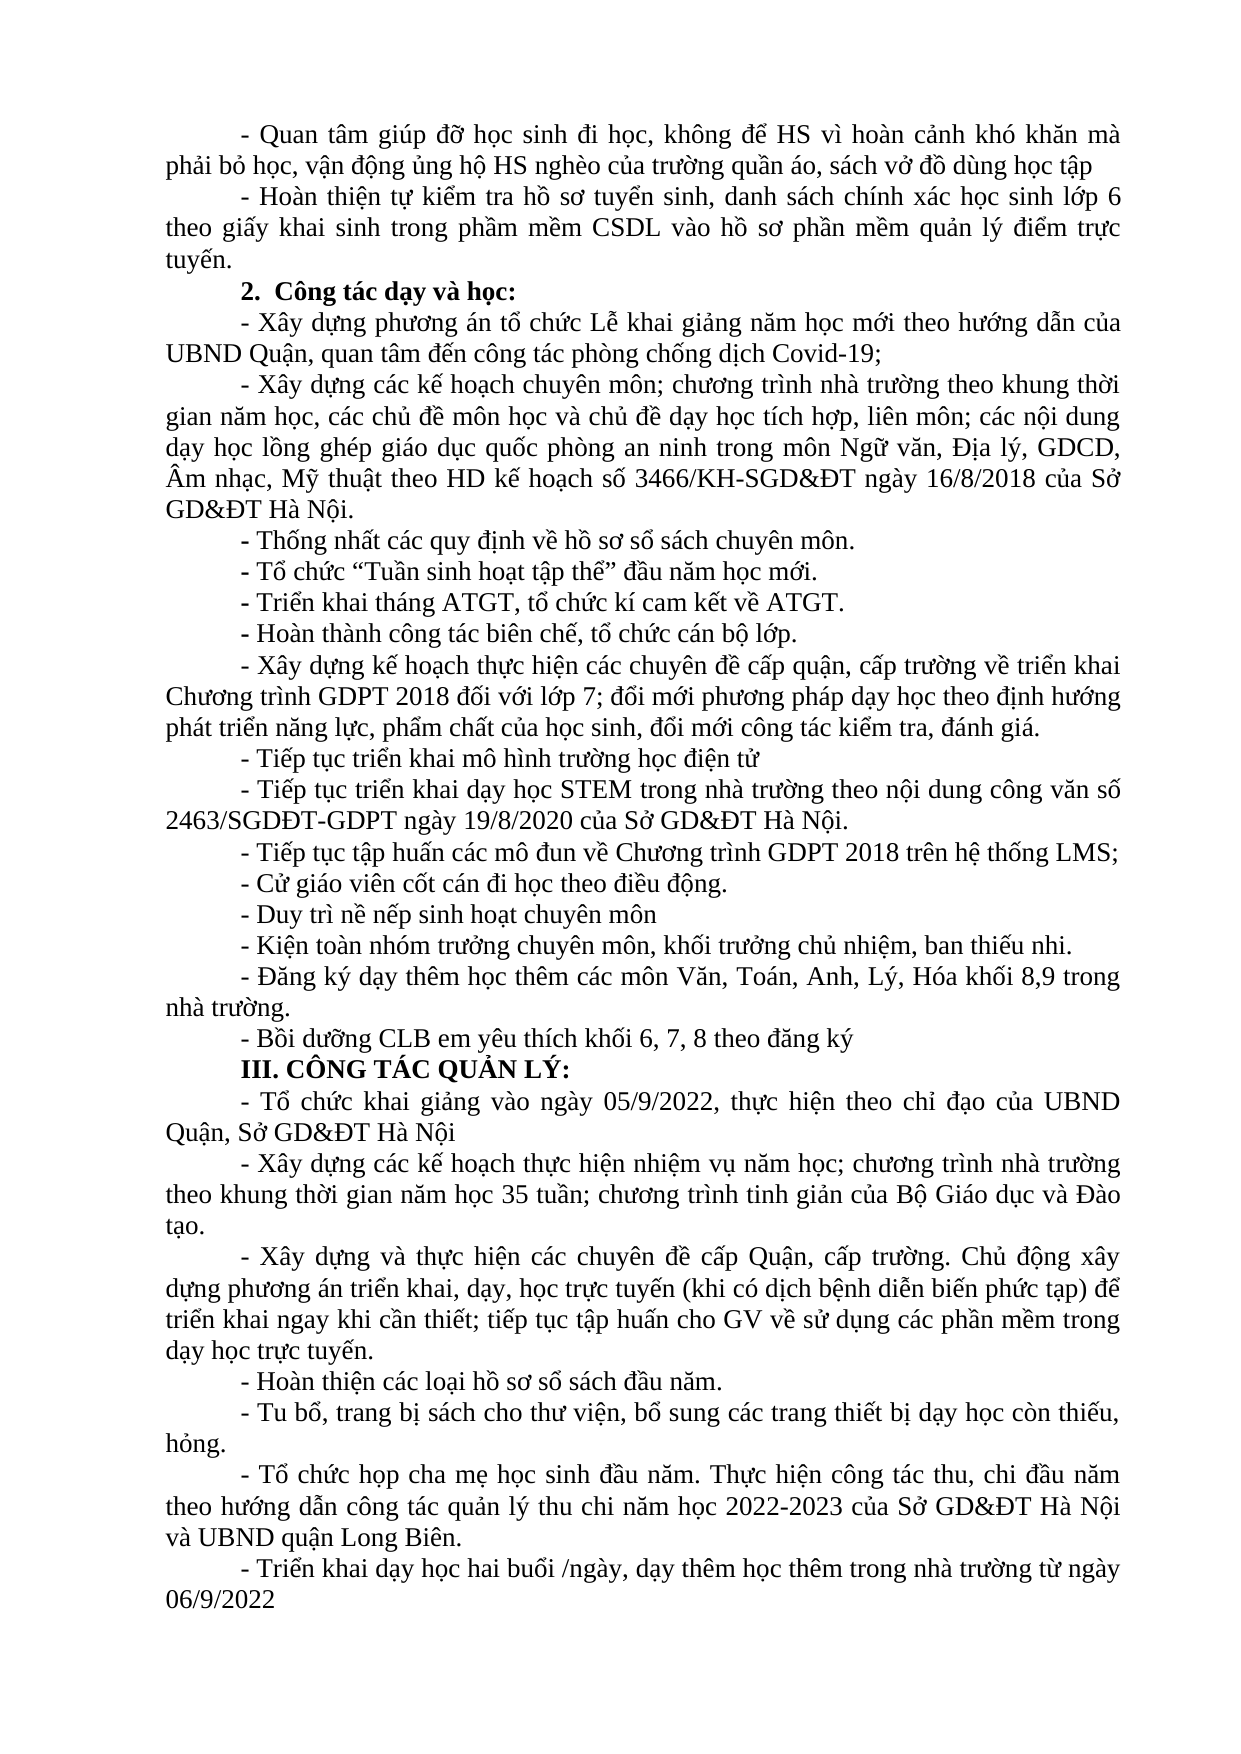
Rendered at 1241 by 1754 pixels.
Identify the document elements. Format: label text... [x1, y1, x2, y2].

text - Hoàn thiện tự kiểm tra hồ sơ tuyển sinh, danh sách chính xác học sinh lớp 6 theo giấy khai sinh trong phầm mềm CSDL vào hồ sơ phần mềm quản lý điểm trực tuyến. [165, 180, 1122, 274]
text - Tổ chức họp cha mẹ học sinh đầu năm. Thực hiện công tác thu, chi đầu năm theo hướng dẫn công tác quản lý thu chi năm học 2022-2023 của Sở GD&ĐT Hà Nội và UBND quận Long Biên. [165, 1458, 1122, 1552]
text - Hoàn thành công tác biên chế, tổ chức cán bộ lớp. [165, 618, 1122, 649]
text - Cử giáo viên cốt cán đi học theo điều động. [165, 867, 1122, 898]
text - Xây dựng và thực hiện các chuyên đề cấp Quận, cấp trường. Chủ động xây dựng phương án triển khai, dạy, học trực tuyến (khi có dịch bệnh diễn biến phức tạp) để triển khai ngay khi cần thiết; tiếp tục tập huấn cho GV về sử dụng các phần mềm trong dạy học trực tuyến. [165, 1241, 1122, 1365]
text III. CÔNG TÁC QUẢN LÝ: [166, 1054, 1122, 1085]
text - Tiếp tục triển khai mô hình trường học điện tử [165, 742, 1122, 773]
text - Xây dựng phương án tổ chức Lễ khai giảng năm học mới theo hướng dẫn của UBND Quận, quan tâm đến công tác phòng chống dịch Covid-19; [165, 306, 1122, 368]
text - Triển khai dạy học hai buổi /ngày, dạy thêm học thêm trong nhà trường từ ngày 06/9/2022 [165, 1552, 1122, 1614]
text - Bồi dưỡng CLB em yêu thích khối 6, 7, 8 theo đăng ký [165, 1022, 1122, 1054]
text - Xây dựng các kế hoạch thực hiện nhiệm vụ năm học; chương trình nhà trường theo khung thời gian năm học 35 tuần; chương trình tinh giản của Bộ Giáo dục và Đào tạo. [165, 1147, 1122, 1241]
text - Đăng ký dạy thêm học thêm các môn Văn, Toán, Anh, Lý, Hóa khối 8,9 trong nhà trường. [165, 960, 1122, 1022]
text - Hoàn thiện các loại hồ sơ sổ sách đầu năm. [203, 1365, 1122, 1396]
text - Quan tâm giúp đỡ học sinh đi học, không để HS vì hoàn cảnh khó khăn mà phải bỏ học, vận động ủng hộ HS nghèo của trường quần áo, sách vở đồ dùng học tập [165, 118, 1122, 180]
text - Xây dựng các kế hoạch chuyên môn; chương trình nhà trường theo khung thời gian năm học, các chủ đề môn học và chủ đề dạy học tích hợp, liên môn; các nội dung dạy học lồng ghép giáo dục quốc phòng an ninh trong môn Ngữ văn, Địa lý, GDCD, Âm nhạc, Mỹ thuật theo HD kế hoạch số 3466/KH-SGD&ĐT ngày 16/8/2018 của Sở GD&ĐT Hà Nội. [165, 368, 1122, 524]
text - Tổ chức khai giảng vào ngày 05/9/2022, thực hiện theo chỉ đạo của UBND Quận, Sở GD&ĐT Hà Nội [165, 1085, 1122, 1147]
text - Tổ chức “Tuần sinh hoạt tập thể” đầu năm học mới. [165, 555, 1122, 586]
text - Tiếp tục tập huấn các mô đun về Chương trình GDPT 2018 trên hệ thống LMS; [165, 836, 1122, 867]
text - Xây dựng kế hoạch thực hiện các chuyên đề cấp quận, cấp trường về triển khai Chương trình GDPT 2018 đối với lớp 7; đổi mới phương pháp dạy học theo định hướng phát triển năng lực, phẩm chất của học sinh, đổi mới công tác kiểm tra, đánh giá. [165, 649, 1122, 742]
text - Duy trì nề nếp sinh hoạt chuyên môn [165, 898, 1122, 929]
text - Kiện toàn nhóm trưởng chuyên môn, khối trưởng chủ nhiệm, ban thiếu nhi. [165, 929, 1122, 960]
text - Thống nhất các quy định về hồ sơ sổ sách chuyên môn. [165, 524, 1122, 555]
text 2. Công tác dạy và học: [166, 274, 1122, 306]
text - Tu bổ, trang bị sách cho thư viện, bổ sung các trang thiết bị dạy học còn thiếu, hỏng. [165, 1396, 1122, 1458]
text - Triển khai tháng ATGT, tổ chức kí cam kết về ATGT. [165, 586, 1122, 618]
text - Tiếp tục triển khai dạy học STEM trong nhà trường theo nội dung công văn số 2463/SGDĐT-GDPT ngày 19/8/2020 của Sở GD&ĐT Hà Nội. [165, 773, 1122, 836]
